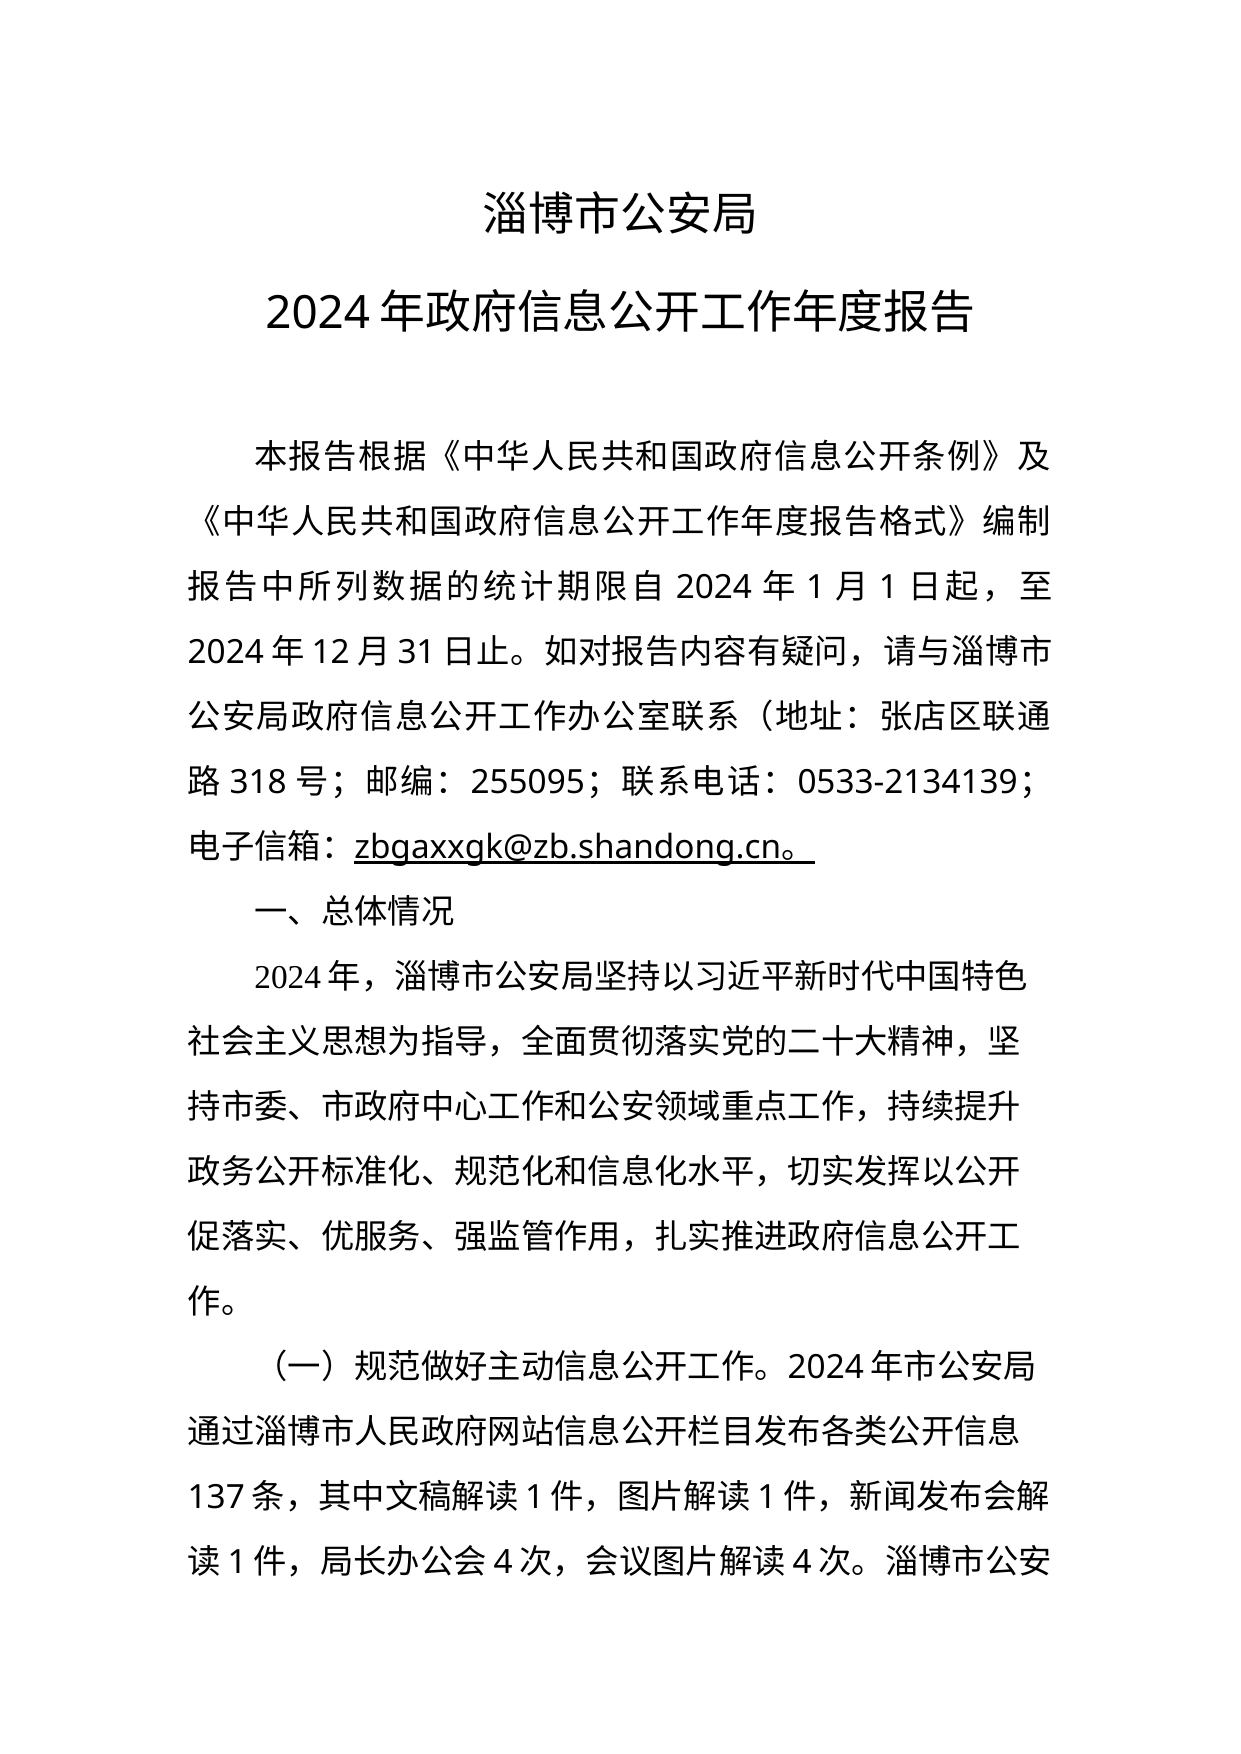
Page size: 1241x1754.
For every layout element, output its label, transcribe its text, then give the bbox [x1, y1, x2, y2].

text 本报告根据《中华人民共和国政府信息公开条例》及《中华人民共和国政府信息公开工作年度报告格式》编制。报告中所列数据的统计期限自2024年1月1日起，至2024年12月31日止。如对报告内容有疑问，请与淄博市公安局政府信息公开工作办公室联系（地址：张店区联通路318号；邮编：255095；联系电话：0533-2134139；电子信箱：zbgaxxgk@zb.shandong.cn。 [187, 422, 1053, 877]
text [187, 1332, 1053, 1592]
text 一、总体情况 [187, 877, 1053, 942]
text 2024年政府信息公开工作年度报告 [187, 259, 1053, 357]
text 2024年，淄博市公安局坚持以习近平新时代中国特色社会主义思想为指导，全面贯彻落实党的二十大精神，坚持市委、市政府中心工作和公安领域重点工作，持续提升政务公开标准化、规范化和信息化水平，切实发挥以公开促落实、优服务、强监管作用，扎实推进政府信息公开工作。 [187, 942, 1053, 1332]
text 淄博市公安局 [187, 162, 1053, 259]
